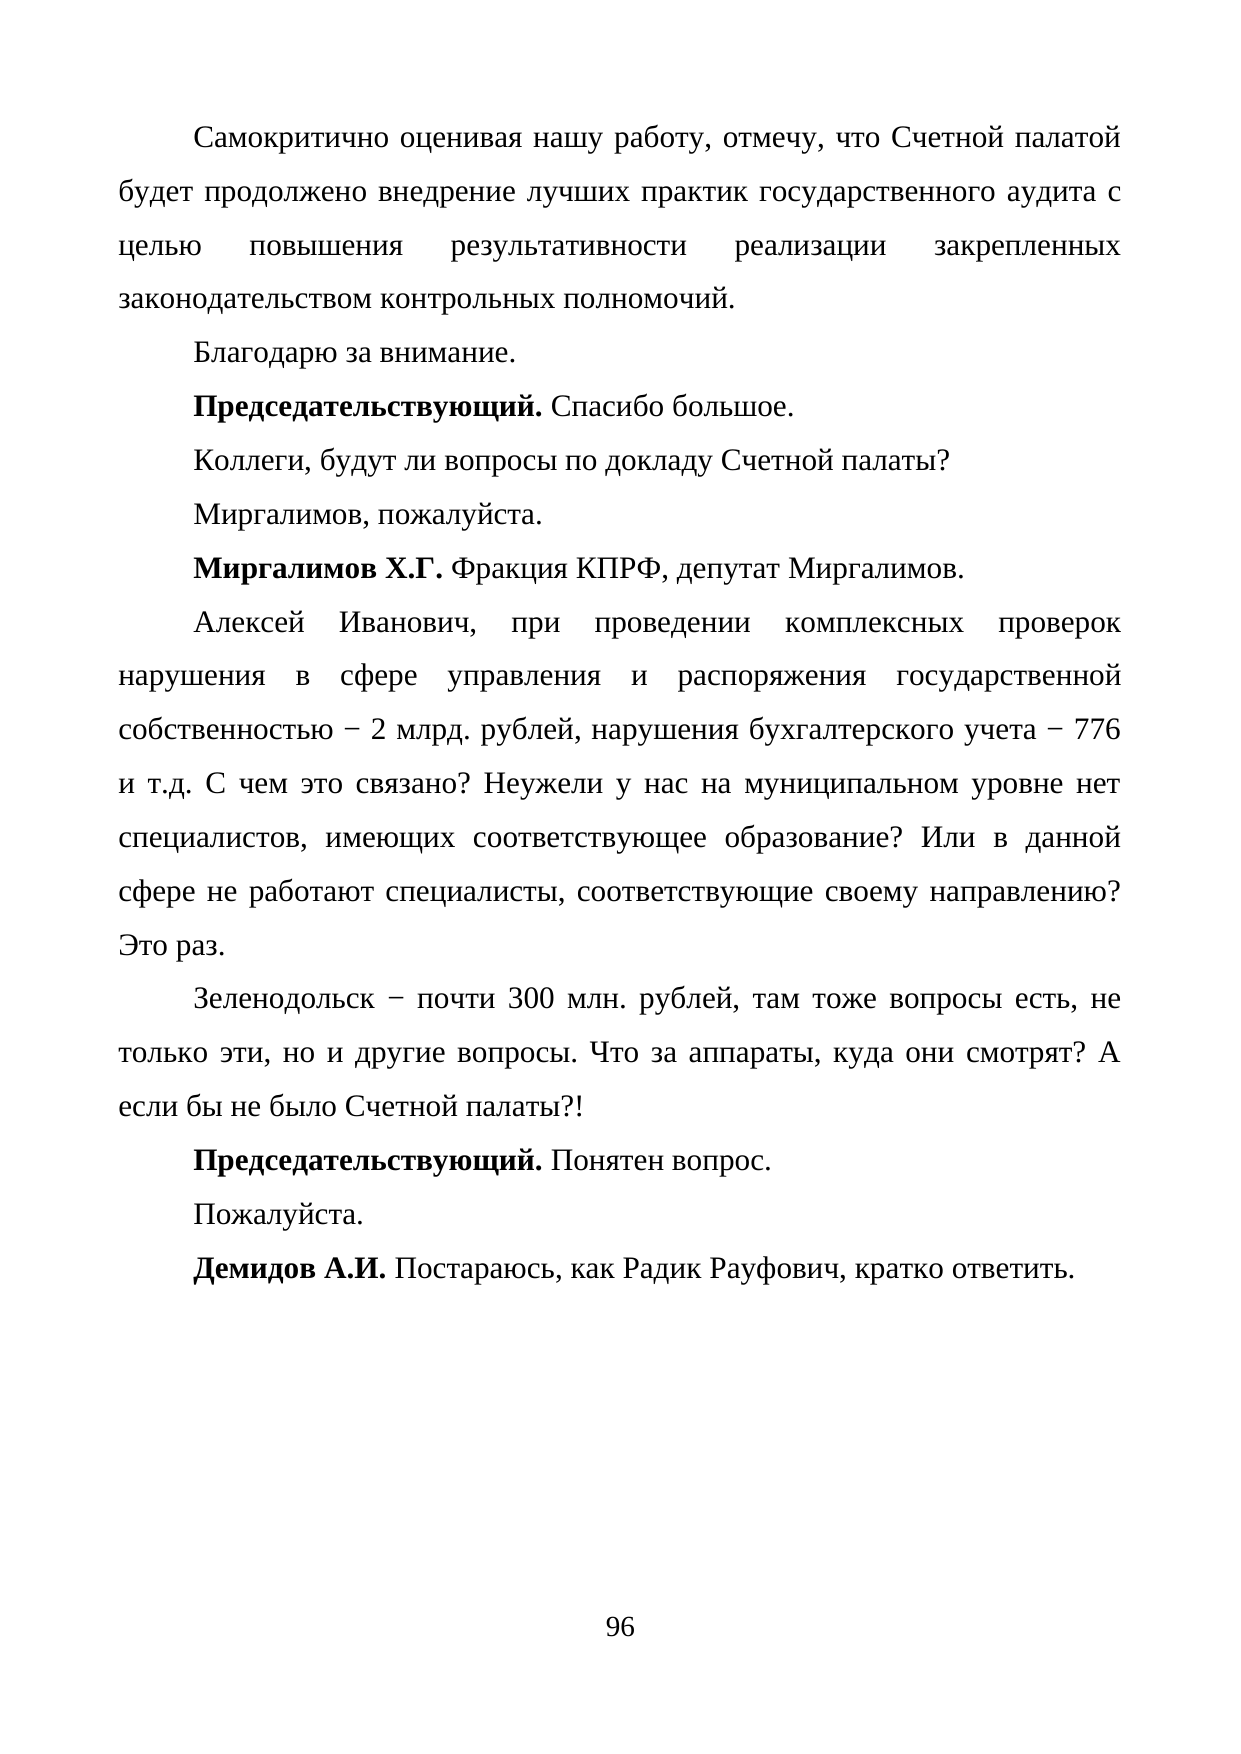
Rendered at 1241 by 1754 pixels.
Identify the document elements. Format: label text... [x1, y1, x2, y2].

text Миргалимов Х.Г. Фракция КПРФ, депутат Миргалимов. [118, 549, 1122, 585]
text Алексей Иванович, при проведении комплексных проверок нарушения в сфере управления и распоряжения государственной собственностью − 2 млрд. рублей, нарушения бухгалтерского учета − 776 и т.д. С чем это связано? Неужели у нас на муниципальном уровне нет специалистов, имеющих соответствующее образование? Или в данной сфере не работают специалисты, соответствующие своему направлению? Это раз. [118, 603, 1122, 962]
text Благодарю за внимание. [118, 333, 1122, 369]
text Председательствующий. Спасибо большое. [118, 387, 1122, 423]
text Коллеги, будут ли вопросы по докладу Счетной палаты? [118, 441, 1122, 477]
text Миргалимов, пожалуйста. [118, 495, 1122, 531]
text Зеленодольск − почти 300 млн. рублей, там тоже вопросы есть, не только эти, но и другие вопросы. Что за аппараты, куда они смотрят? А если бы не было Счетной палаты?! [118, 980, 1122, 1123]
text Председательствующий. Понятен вопрос. [118, 1141, 1122, 1177]
text Пожалуйста. [118, 1195, 1122, 1231]
text Самокритично оценивая нашу работу, отмечу, что Счетной палатой будет продолжено внедрение лучших практик государственного аудита с целью повышения результативности реализации закрепленных законодательством контрольных полномочий. [118, 118, 1122, 316]
text Демидов А.И. Постараюсь, как Радик Рауфович, кратко ответить. [118, 1249, 1122, 1285]
